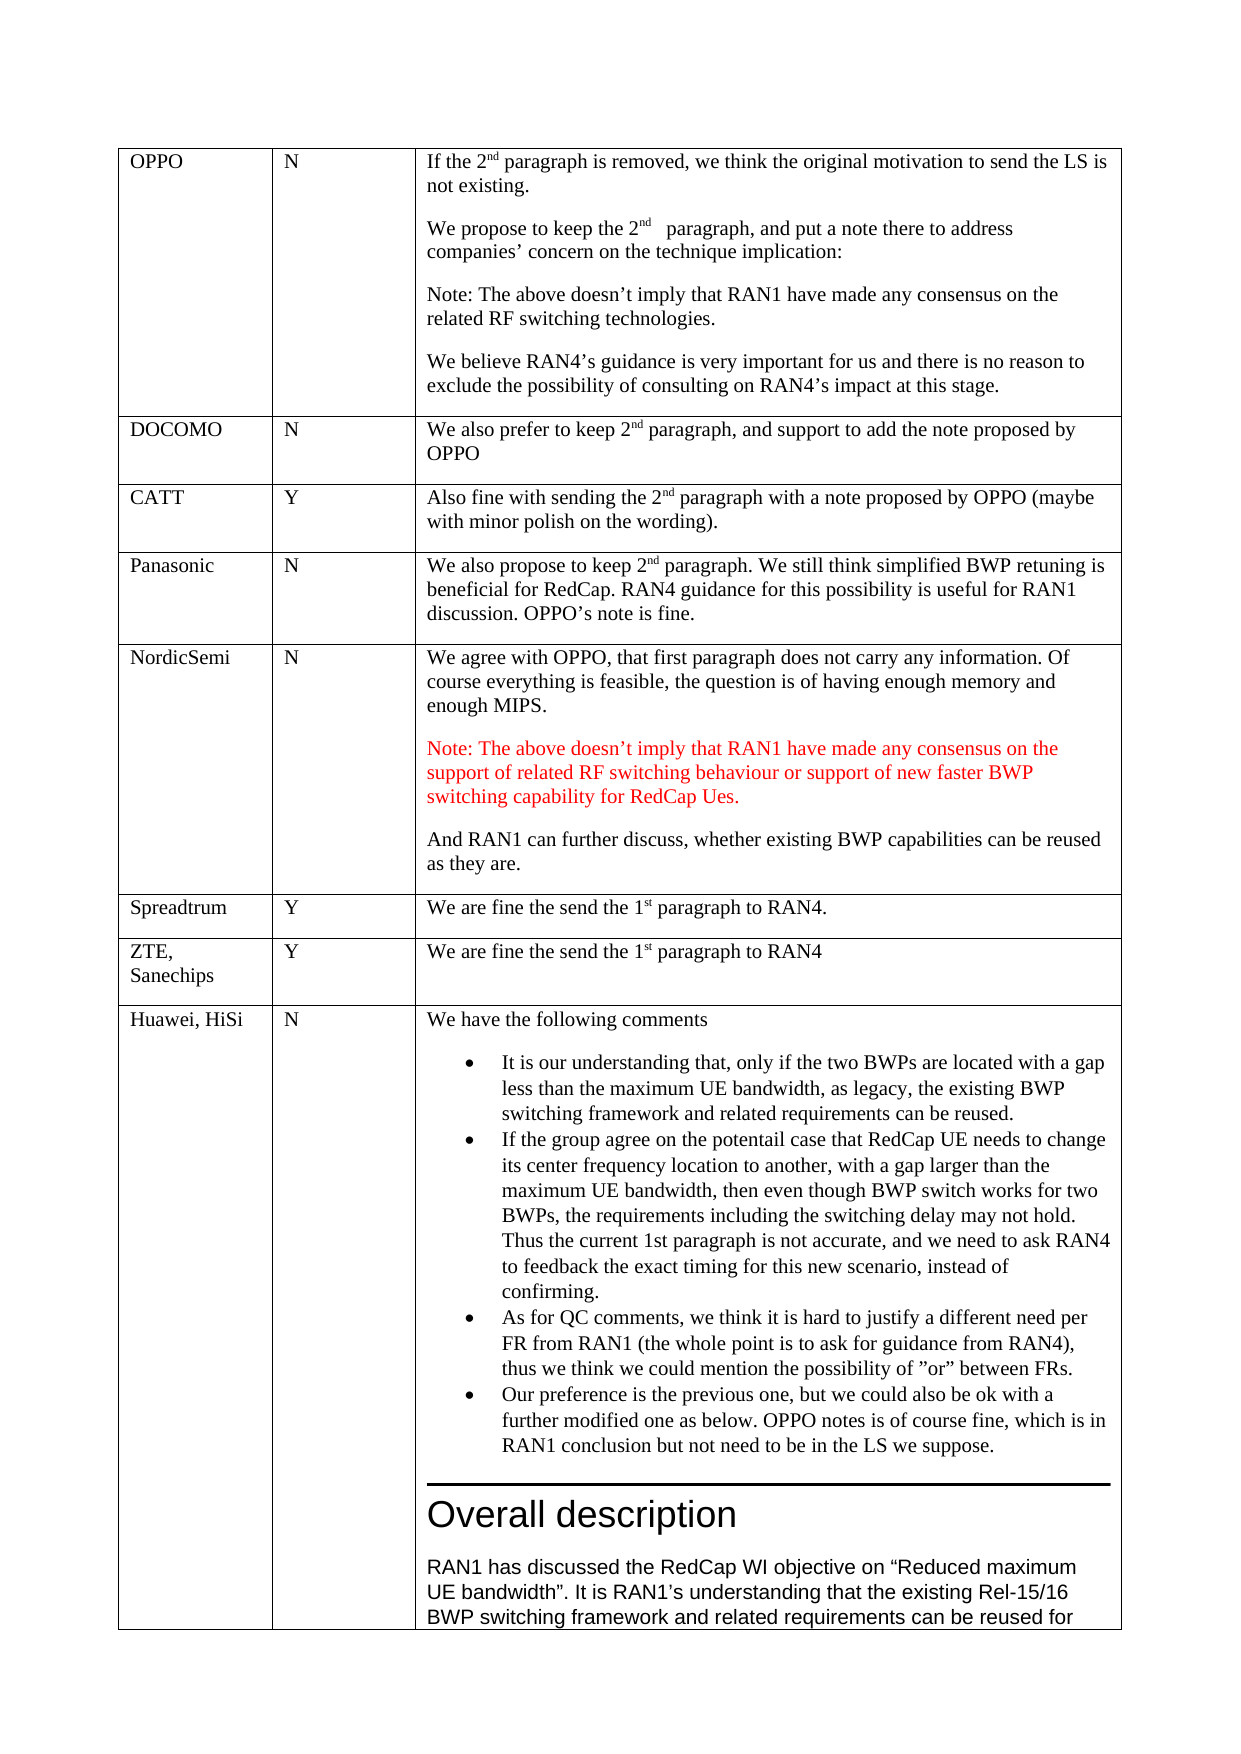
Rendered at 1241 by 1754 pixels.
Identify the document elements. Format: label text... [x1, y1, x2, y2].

table_cell Huawei, HiSi [119, 1006, 272, 1629]
table_cell CATT [119, 485, 272, 552]
table_cell We also propose to keep 2nd paragraph. We still think simplified BWP retuning is beneficial for RedCap. RAN4 guidance for this possibility is useful for RAN1 discussion. OPPO’s note is fine. [416, 553, 1121, 644]
table_cell Y [273, 895, 415, 937]
table_cell Also fine with sending the 2nd paragraph with a note proposed by OPPO (maybe with minor polish on the wording). [416, 485, 1121, 552]
table_cell If the 2nd paragraph is removed, we think the original motivation to send the LS is not existing. We propose to keep the 2nd paragraph, and put a note there to address companies’ concern on the technique implication: Note: The above doesn’t imply that RAN1 have made any consensus on the related RF switching technologies. We believe RAN4’s guidance is very important for us and there is no reason to exclude the possibility of consulting on RAN4’s impact at this stage. [416, 149, 1121, 416]
table_cell N [273, 1006, 415, 1629]
table_cell We also prefer to keep 2nd paragraph, and support to add the note proposed by OPPO [416, 417, 1121, 484]
table_cell N [273, 149, 415, 416]
table_cell N [273, 553, 415, 644]
table_cell N [273, 645, 415, 894]
table_cell Y [273, 485, 415, 552]
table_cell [416, 1006, 1121, 1629]
table_cell Panasonic [119, 553, 272, 644]
table_cell We are fine the send the 1st paragraph to RAN4. [416, 895, 1121, 937]
table_cell NordicSemi [119, 645, 272, 894]
table_cell We agree with OPPO, that first paragraph does not carry any information. Of course everything is feasible, the question is of having enough memory and enough MIPS. Note: The above doesn’t imply that RAN1 have made any consensus on the support of related RF switching behaviour or support of new faster BWP switching capability for RedCap Ues. And RAN1 can further discuss, whether existing BWP capabilities can be reused as they are. [416, 645, 1121, 894]
table_cell Spreadtrum [119, 895, 272, 937]
table_cell OPPO [119, 149, 272, 416]
table_cell DOCOMO [119, 417, 272, 484]
table_cell We are fine the send the 1st paragraph to RAN4 [416, 939, 1121, 1005]
table_cell ZTE, Sanechips [119, 939, 272, 1005]
table_cell N [273, 417, 415, 484]
table_cell Y [273, 939, 415, 1005]
